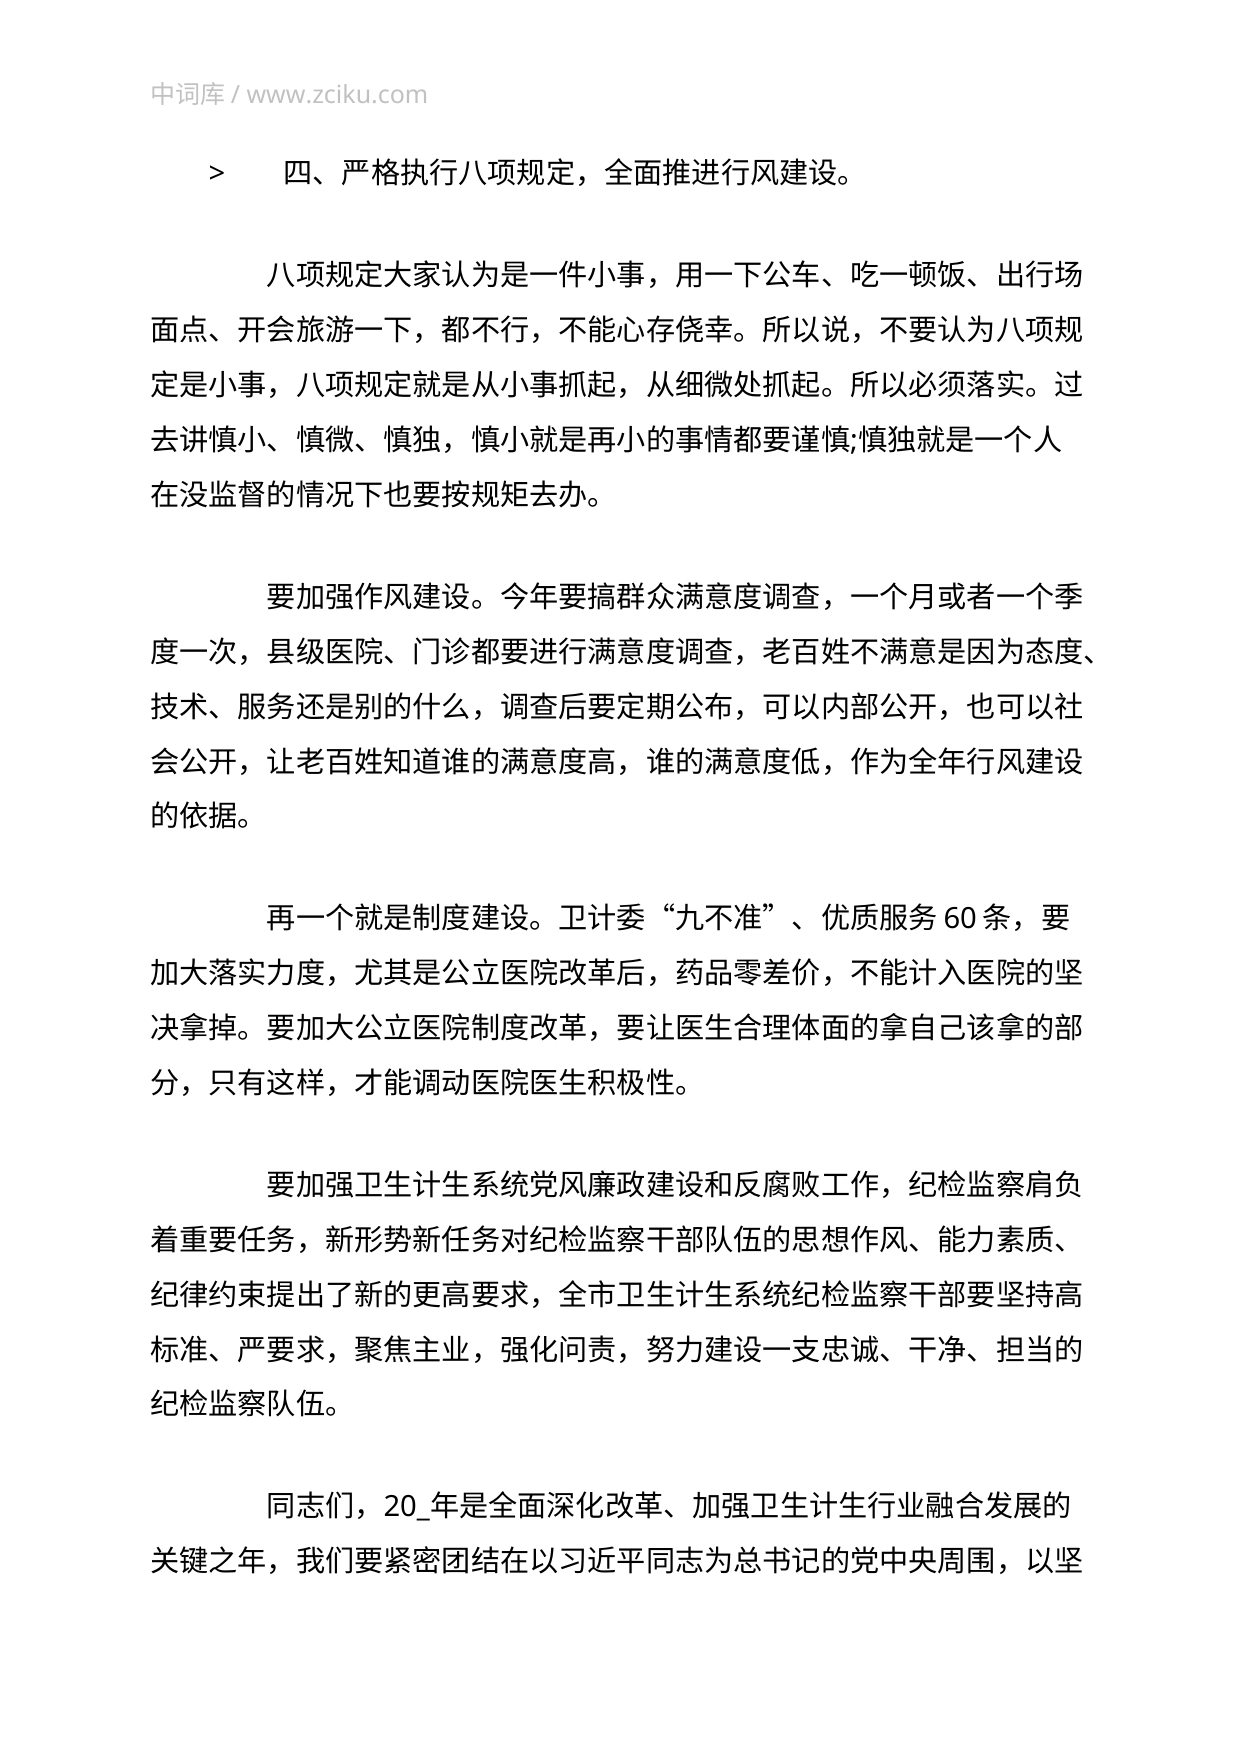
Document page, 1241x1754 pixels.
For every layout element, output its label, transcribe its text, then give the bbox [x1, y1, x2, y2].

text 要加强作风建设。今年要搞群众满意度调查，一个月或者一个季度一次，县级医院、门诊都要进行满意度调查，老百姓不满意是因为态度、技术、服务还是别的什么，调查后要定期公布，可以内部公开，也可以社会公开，让老百姓知道谁的满意度高，谁的满意度低，作为全年行风建设的依据。 [150, 573, 1090, 835]
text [150, 1483, 1090, 1580]
text 八项规定大家认为是一件小事，用一下公车、吃一顿饭、出行场面点、开会旅游一下，都不行，不能心存侥幸。所以说，不要认为八项规定是小事，八项规定就是从小事抓起，从细微处抓起。所以必须落实。过去讲慎小、慎微、慎独，慎小就是再小的事情都要谨慎;慎独就是一个人在没监督的情况下也要按规矩去办。 [150, 252, 1090, 514]
text > 四、严格执行八项规定，全面推进行风建设。 [150, 150, 1090, 192]
text 再一个就是制度建设。卫计委“九不准”、优质服务60条，要加大落实力度，尤其是公立医院改革后，药品零差价，不能计入医院的坚决拿掉。要加大公立医院制度改革，要让医生合理体面的拿自己该拿的部分，只有这样，才能调动医院医生积极性。 [150, 895, 1090, 1102]
text 要加强卫生计生系统党风廉政建设和反腐败工作，纪检监察肩负着重要任务，新形势新任务对纪检监察干部队伍的思想作风、能力素质、纪律约束提出了新的更高要求，全市卫生计生系统纪检监察干部要坚持高标准、严要求，聚焦主业，强化问责，努力建设一支忠诚、干净、担当的纪检监察队伍。 [150, 1161, 1090, 1423]
